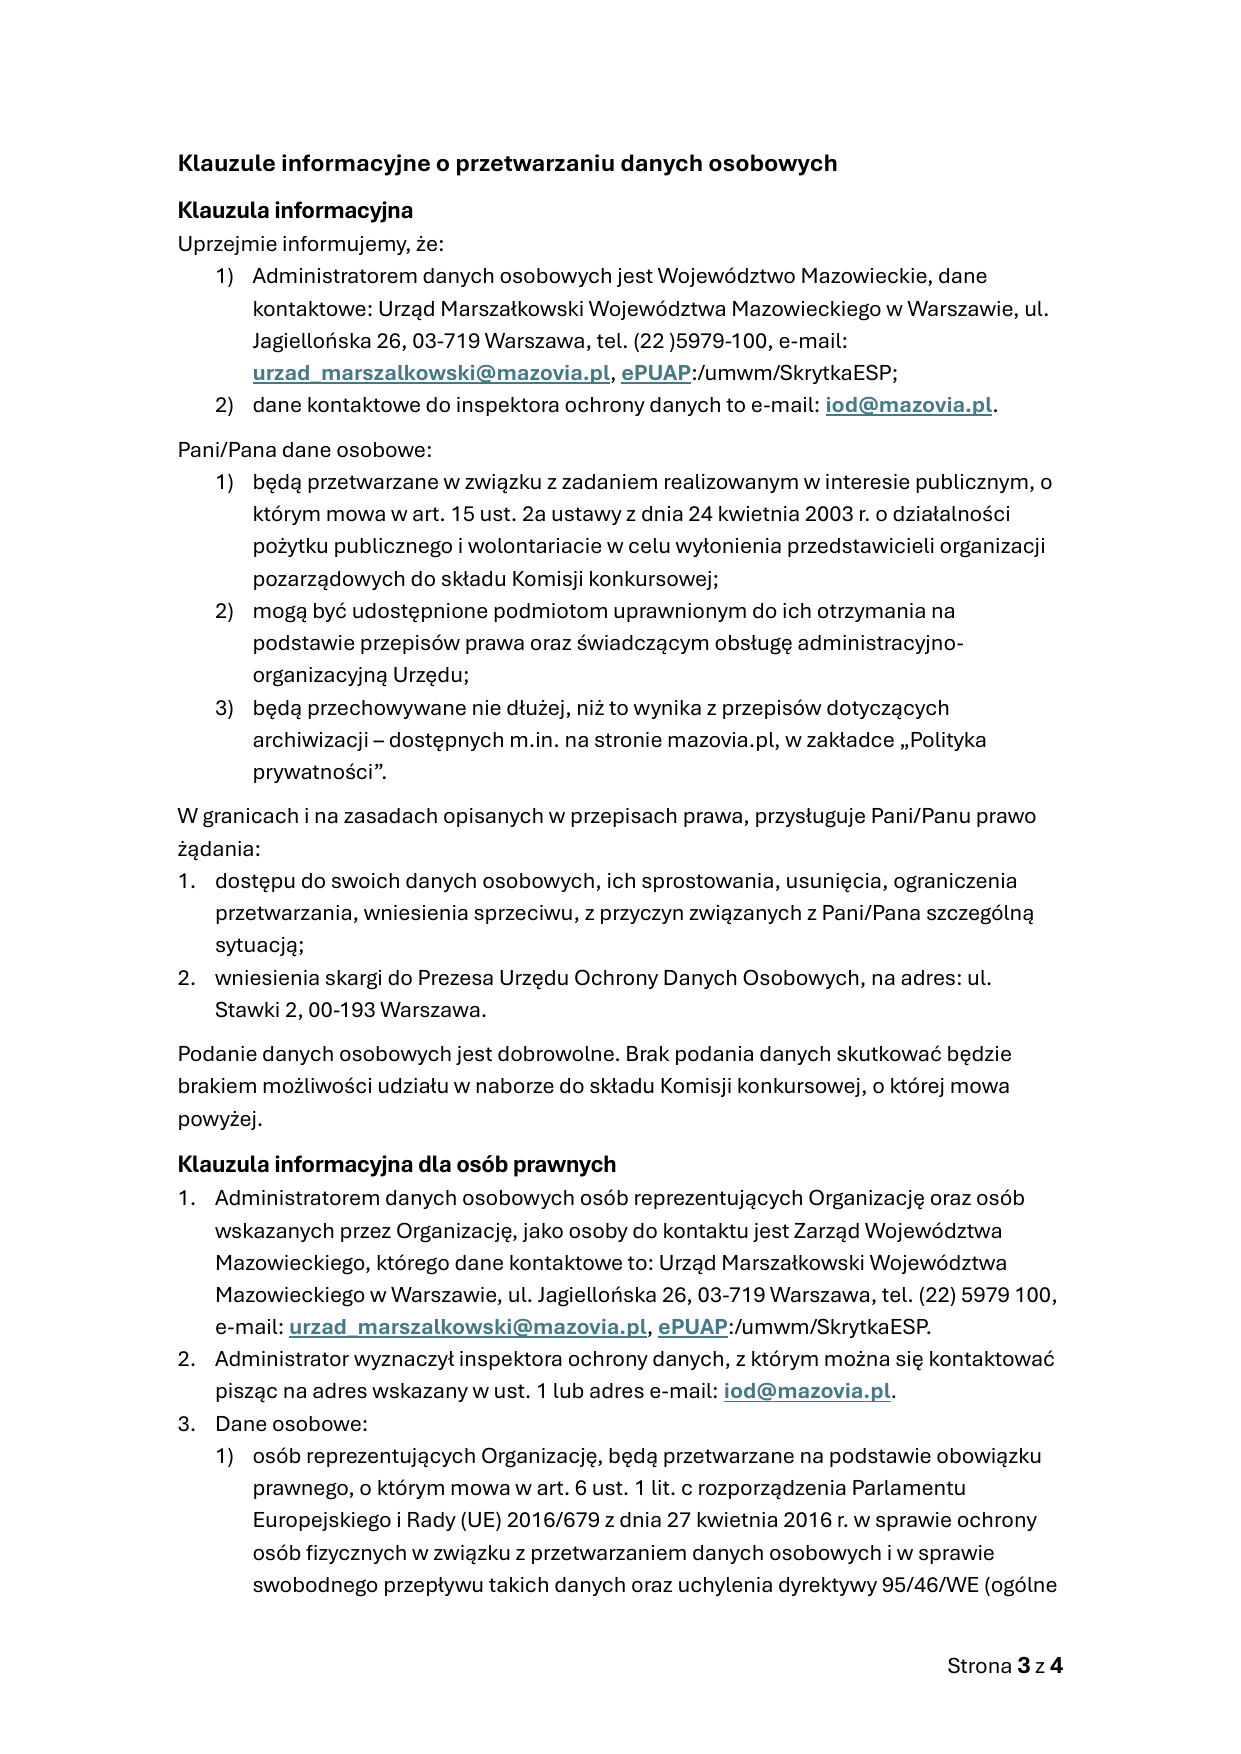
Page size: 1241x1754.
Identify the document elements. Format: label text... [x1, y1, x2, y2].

text Podanie danych osobowych jest dobrowolne. Brak podania danych skutkować będzie brakiem możliwości udziału w naborze do składu Komisji konkursowej, o której mowa powyżej. [177, 1040, 1063, 1133]
text Pani/Pana dane osobowe: [177, 436, 1063, 464]
text Uprzejmie informujemy, że: [177, 230, 1063, 258]
list Administratorem danych osobowych osób reprezentujących Organizację oraz osób wskazanych przez Organizację, jako osoby do kontaktu jest Zarząd Województwa Mazowieckiego, którego dane kontaktowe to: Urząd Marszałkowski Województwa Mazowieckiego w Warszawie, ul. Jagiellońska 26, 03-719 Warszawa, tel. (22) 5979 100, e-mail: urzad_marszalkowski@mazovia.pl, ePUAP:/umwm/SkrytkaESP. [177, 1184, 1063, 1341]
list będą przetwarzane w związku z zadaniem realizowanym w interesie publicznym, o którym mowa w art. 15 ust. 2a ustawy z dnia 24 kwietnia 2003 r. o działalności pożytku publicznego i wolontariacie w celu wyłonienia przedstawicieli organizacji pozarządowych do składu Komisji konkursowej; [215, 468, 1063, 593]
list Dane osobowe: [177, 1409, 1063, 1438]
list dostępu do swoich danych osobowych, ich sprostowania, usunięcia, ograniczenia przetwarzania, wniesienia sprzeciwu, z przyczyn związanych z Pani/Pana szczególną sytuacją; [177, 867, 1063, 959]
list Administrator wyznaczył inspektora ochrony danych, z którym można się kontaktować pisząc na adres wskazany w ust. 1 lub adres e-mail: iod@mazovia.pl. [177, 1345, 1063, 1405]
list będą przechowywane nie dłużej, niż to wynika z przepisów dotyczących archiwizacji – dostępnych m.in. na stronie mazovia.pl, w zakładce „Polityka prywatności”. [215, 693, 1063, 786]
list mogą być udostępnione podmiotom uprawnionym do ich otrzymania na podstawie przepisów prawa oraz świadczącym obsługę administracyjno-organizacyjną Urzędu; [215, 597, 1063, 689]
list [215, 1442, 1063, 1598]
text W granicach i na zasadach opisanych w przepisach prawa, przysługuje Pani/Panu prawo żądania: [177, 802, 1063, 863]
list dane kontaktowe do inspektora ochrony danych to e-mail: iod@mazovia.pl. [215, 391, 1063, 419]
subtitle Klauzula informacyjna [177, 195, 1063, 226]
subtitle Klauzule informacyjne o przetwarzaniu danych osobowych [177, 148, 1063, 178]
list wniesienia skargi do Prezesa Urzędu Ochrony Danych Osobowych, na adres: ul. Stawki 2, 00-193 Warszawa. [177, 963, 1063, 1023]
subtitle Klauzula informacyjna dla osób prawnych [177, 1149, 1063, 1180]
list Administratorem danych osobowych jest Województwo Mazowieckie, dane kontaktowe: Urząd Marszałkowski Województwa Mazowieckiego w Warszawie, ul. Jagiellońska 26, 03-719 Warszawa, tel. (22 )5979-100, e-mail: urzad_marszalkowski@mazovia.pl, ePUAP:/umwm/SkrytkaESP; [215, 262, 1063, 387]
